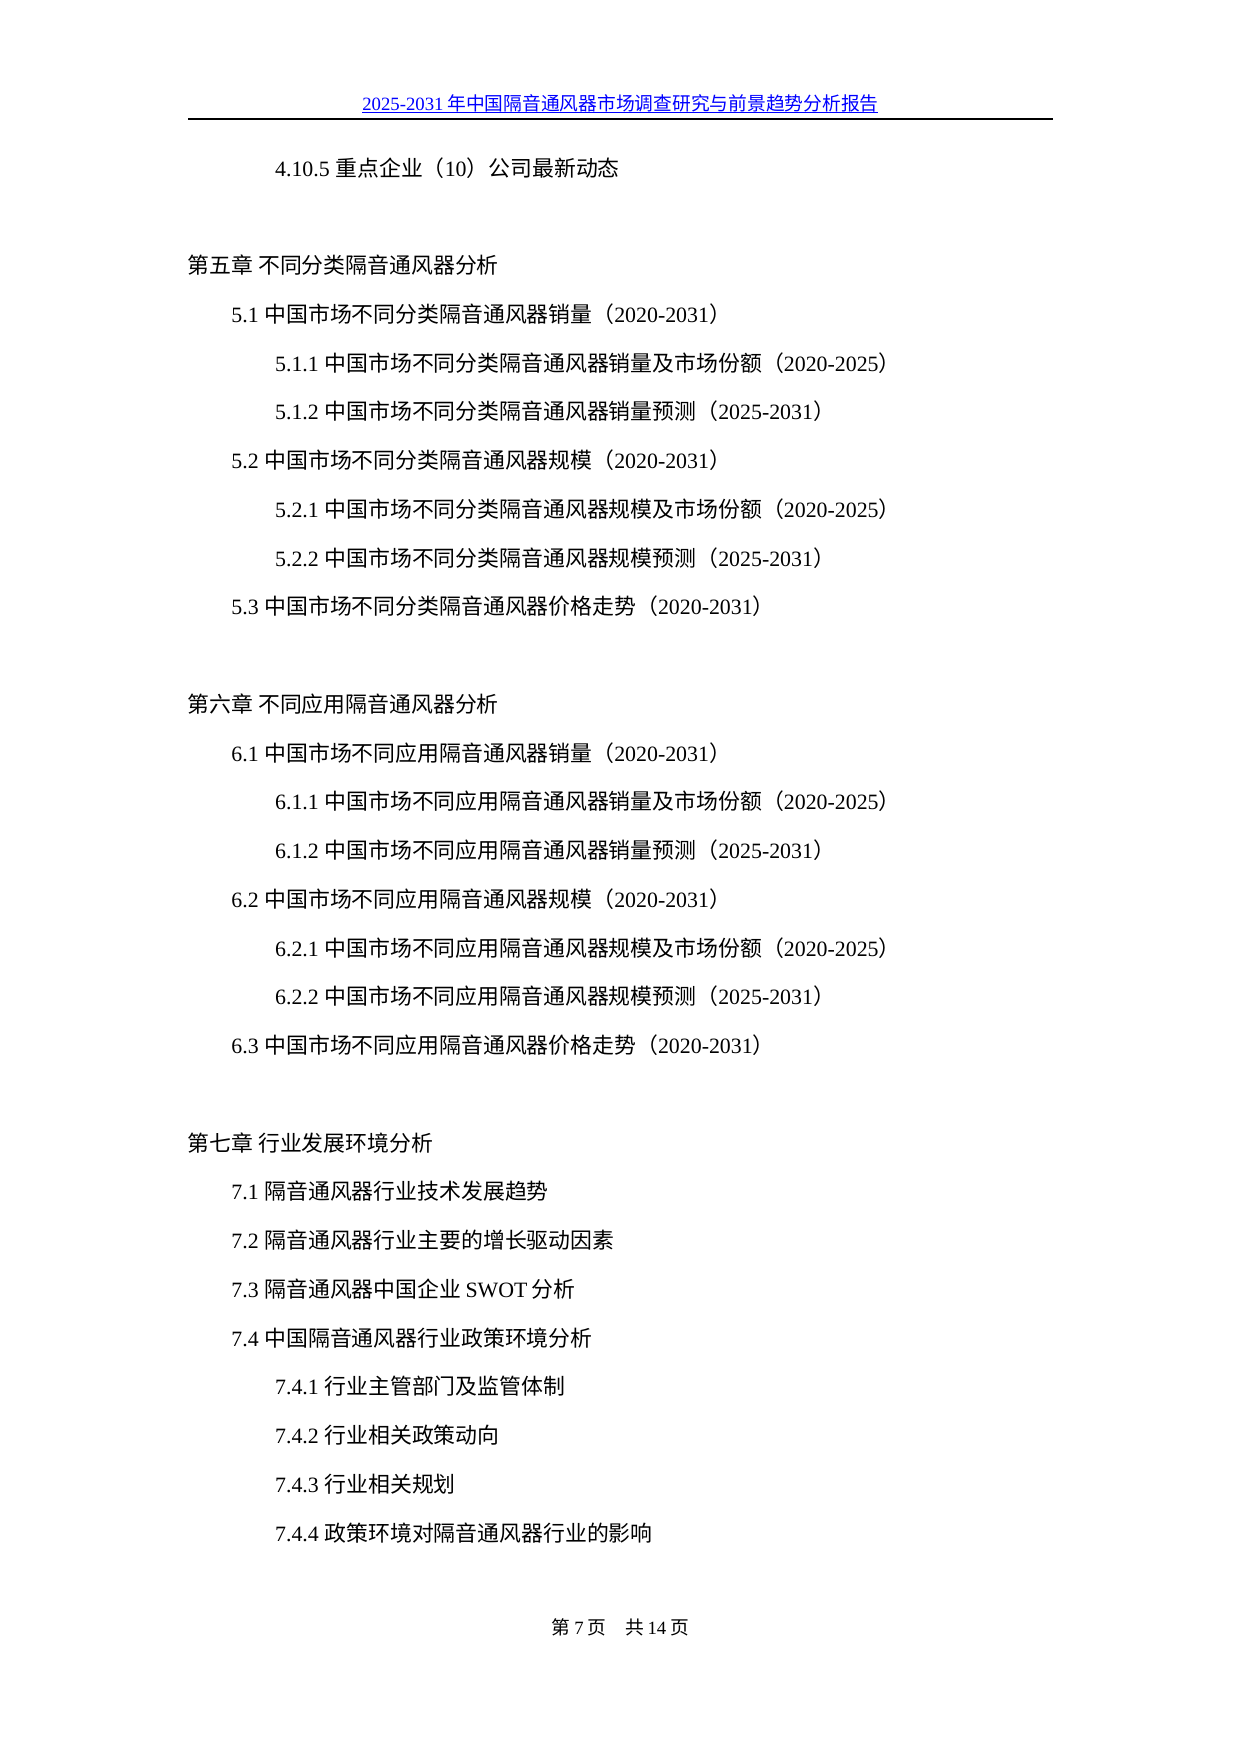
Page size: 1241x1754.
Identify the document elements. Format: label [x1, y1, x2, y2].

text [187, 150, 1053, 1548]
